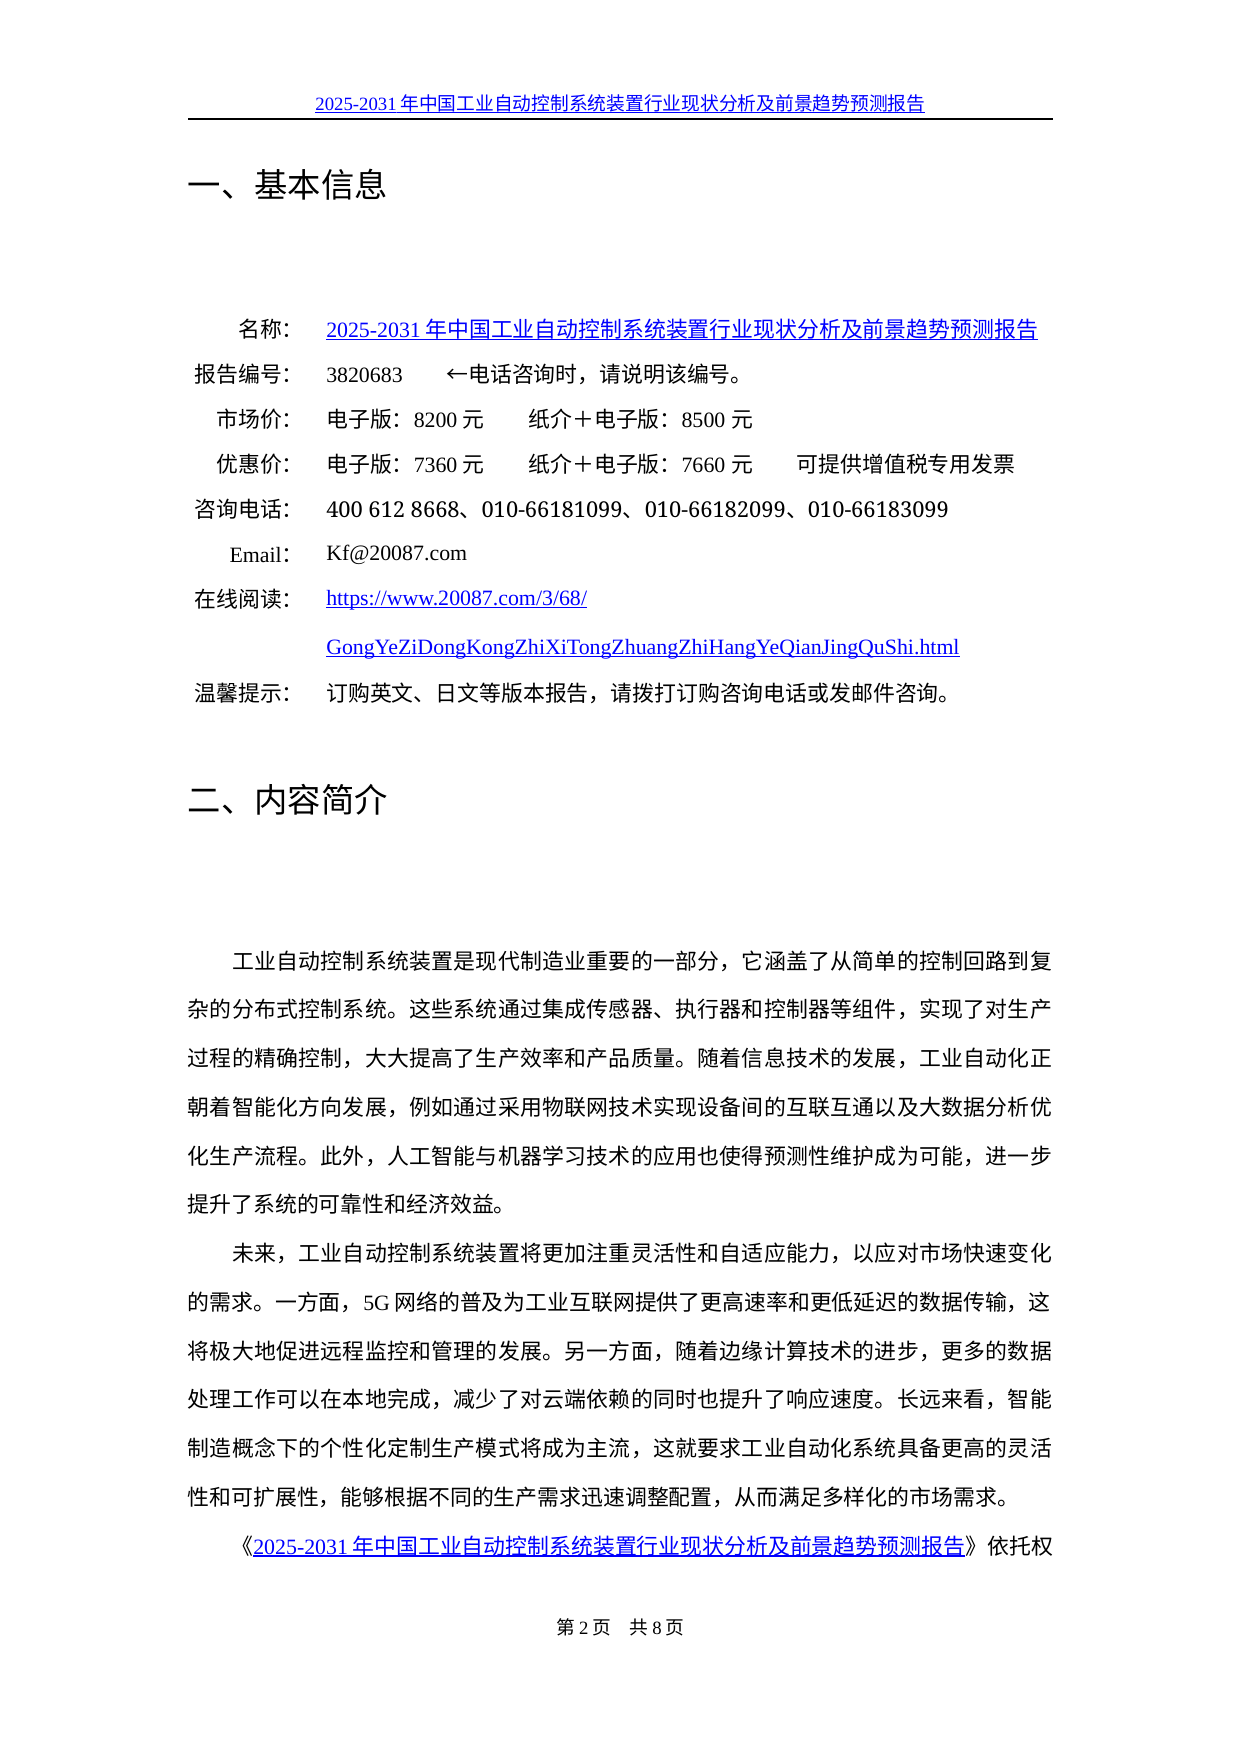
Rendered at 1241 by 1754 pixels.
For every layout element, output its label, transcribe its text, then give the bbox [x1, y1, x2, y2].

table_cell 在线阅读： [167, 582, 315, 675]
table_header 2025-2031年中国工业自动控制系统装置行业现状分析及前景趋势预测报告 [315, 312, 1073, 357]
table_cell 400 612 8668、010-66181099、010-66182099、010-66183099 [315, 492, 1073, 537]
table_cell 3820683 ←电话咨询时，请说明该编号。 [315, 357, 1073, 402]
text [187, 943, 1053, 1561]
table_cell 咨询电话： [167, 492, 315, 537]
table_cell 优惠价： [167, 447, 315, 492]
title 二、内容简介 [187, 766, 1053, 831]
table_cell 电子版：8200 元 纸介＋电子版：8500 元 [315, 402, 1073, 447]
title 一、基本信息 [187, 150, 1053, 215]
table_cell 报告编号： [167, 357, 315, 402]
table_cell Email： [167, 537, 315, 582]
table_header 名称： [167, 312, 315, 357]
table_cell 电子版：7360 元 纸介＋电子版：7660 元 可提供增值税专用发票 [315, 447, 1073, 492]
table_cell [315, 582, 1073, 675]
table_cell 温馨提示： [167, 675, 315, 720]
table_cell 订购英文、日文等版本报告，请拨打订购咨询电话或发邮件咨询。 [315, 675, 1073, 720]
table_cell 市场价： [167, 402, 315, 447]
table_cell Kf@20087.com [315, 537, 1073, 582]
